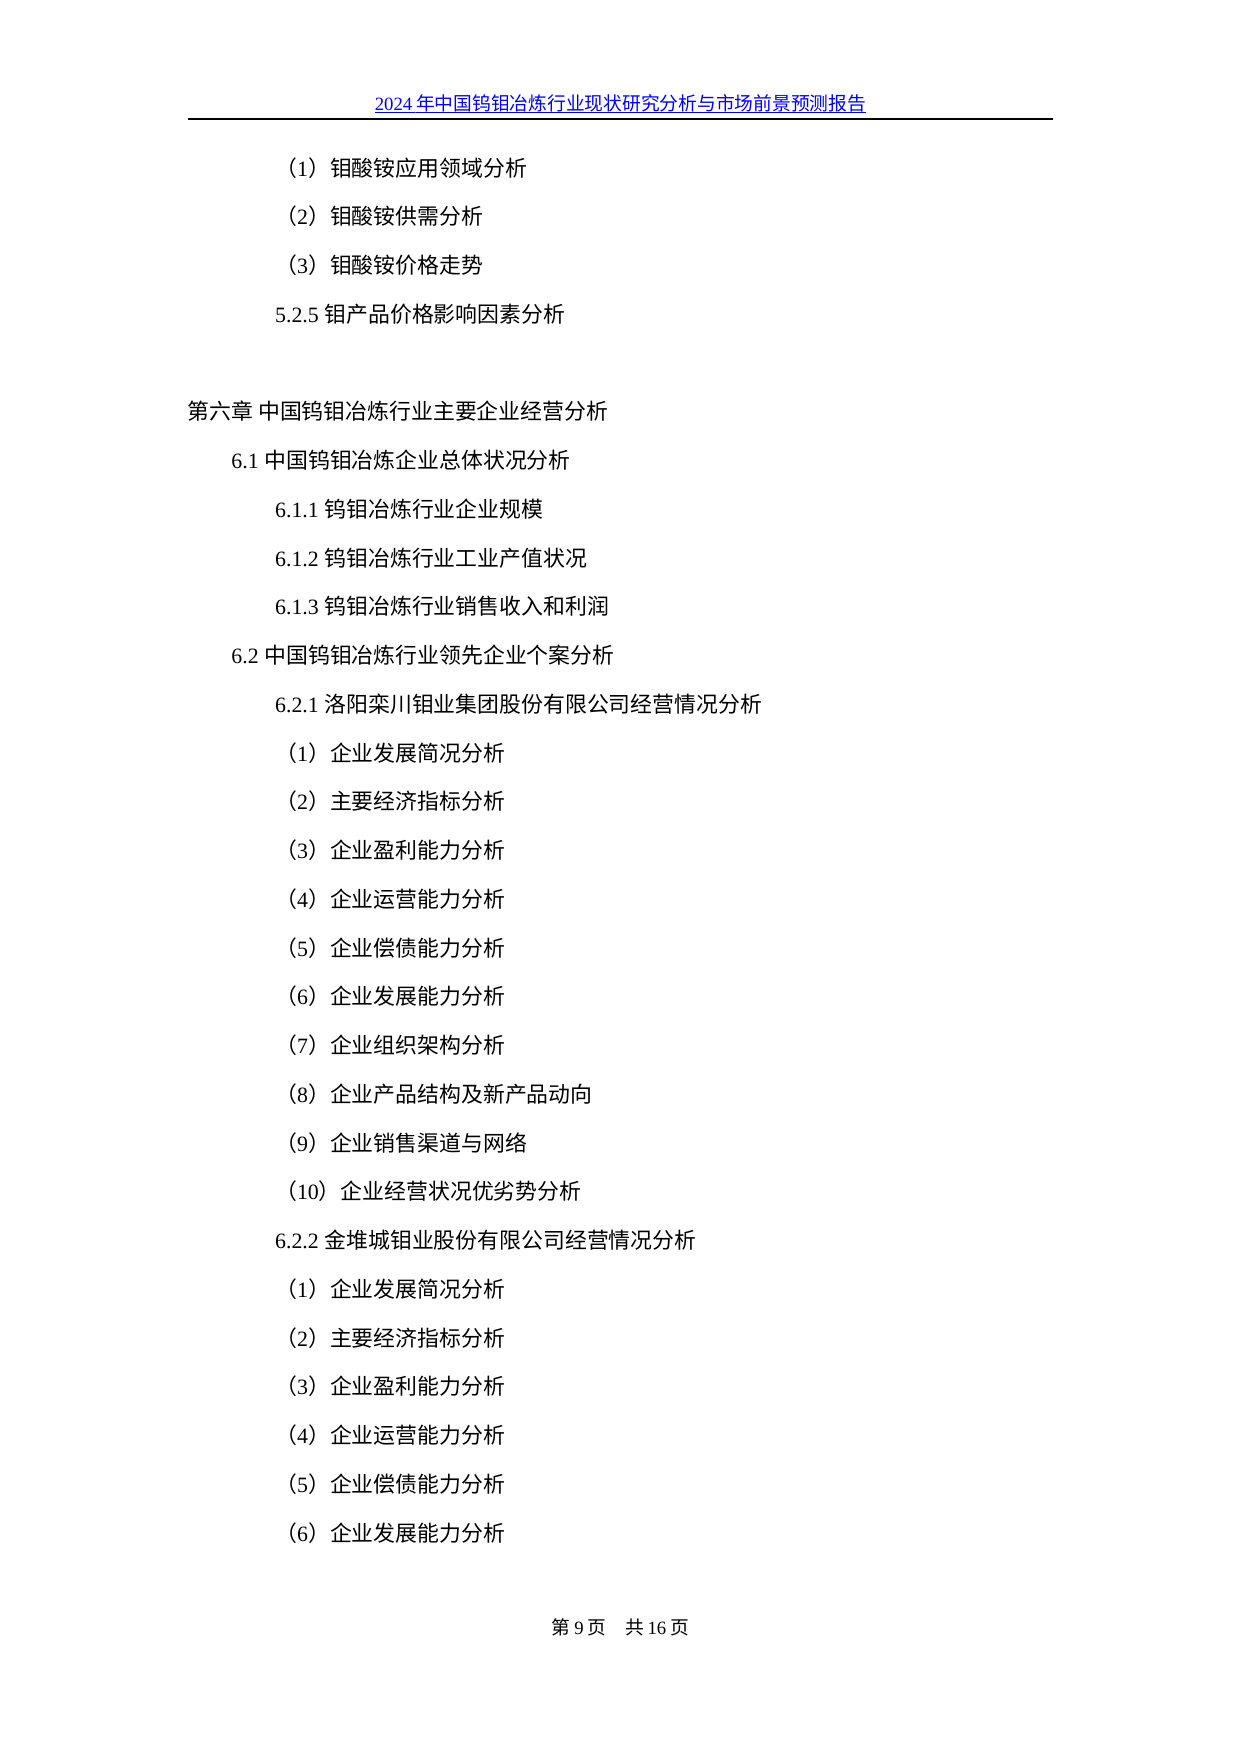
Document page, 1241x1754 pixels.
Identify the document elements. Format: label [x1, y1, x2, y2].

text [187, 150, 1053, 1548]
